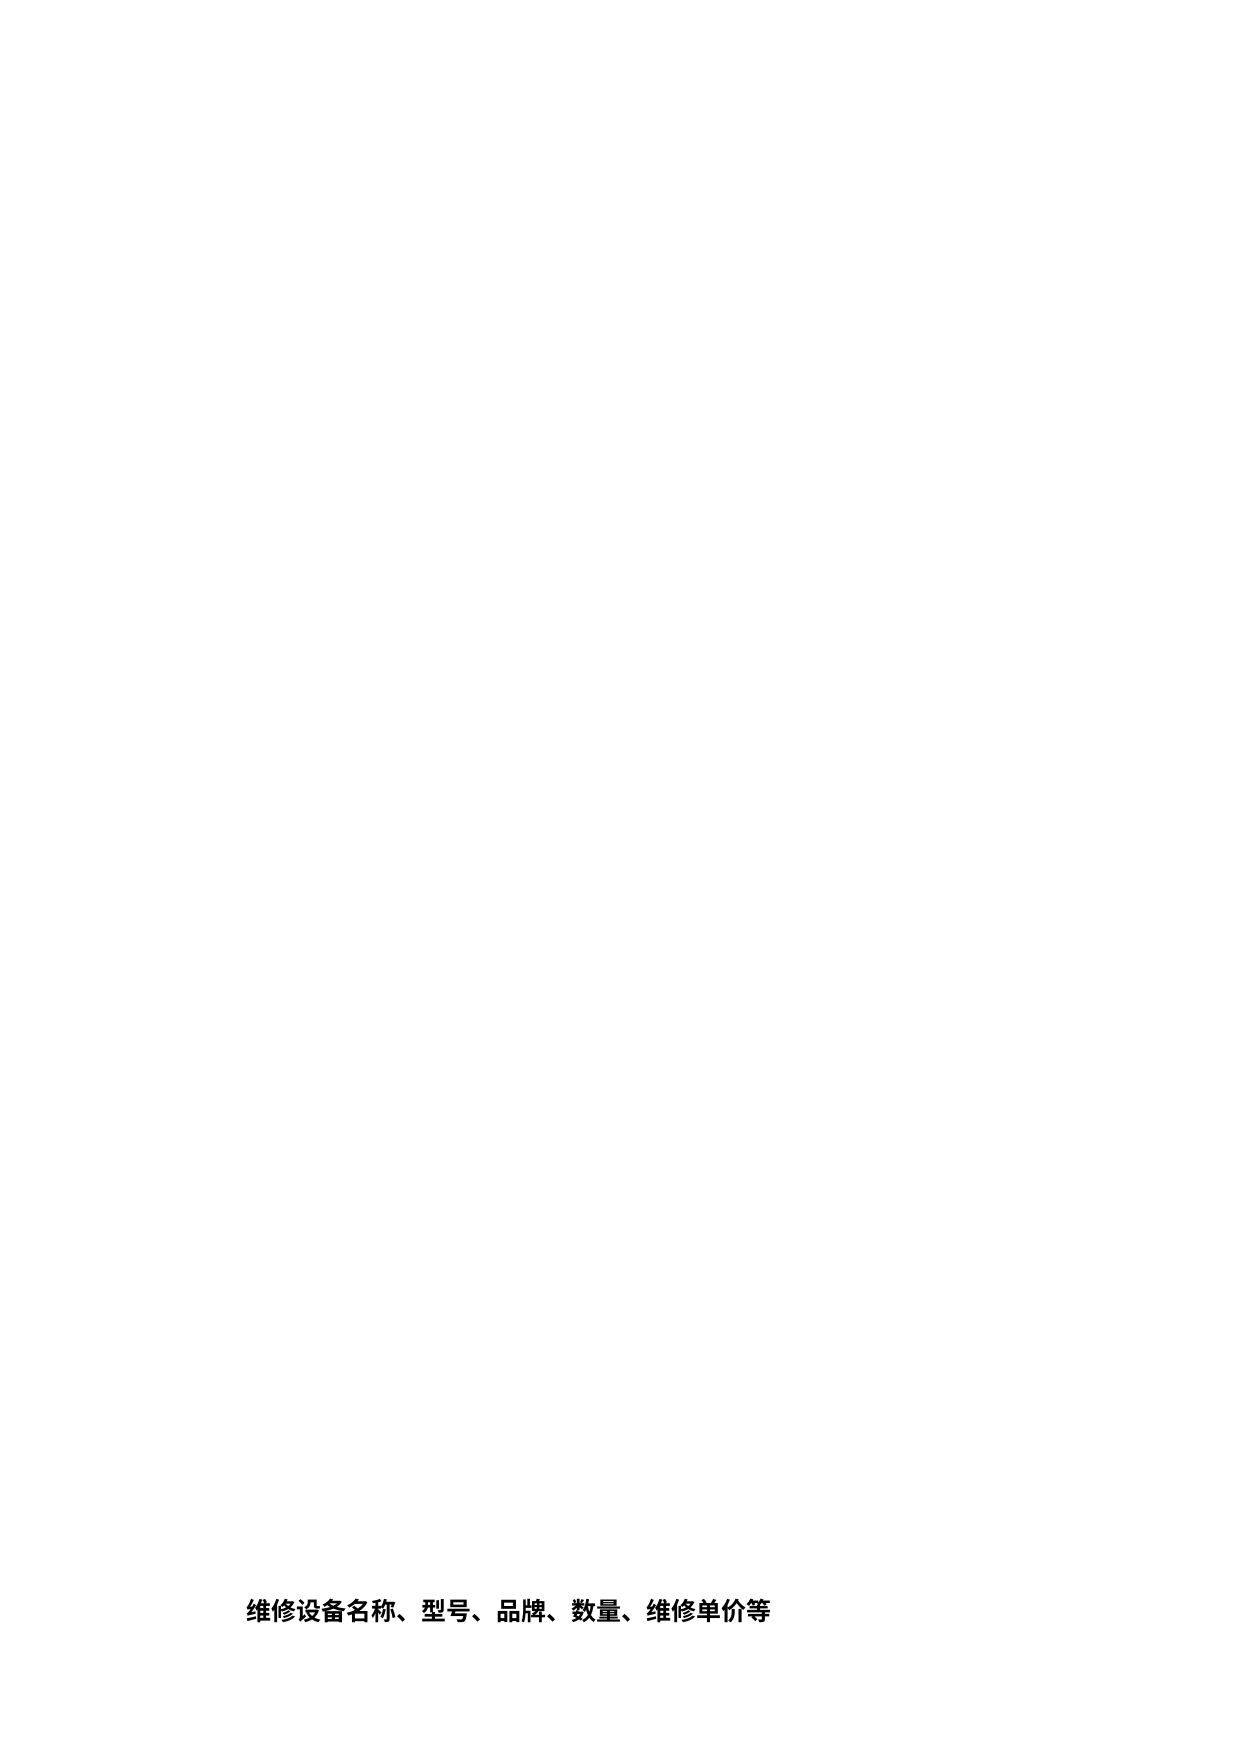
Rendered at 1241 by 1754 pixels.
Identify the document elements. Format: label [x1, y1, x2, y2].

table_header [160, 165, 1091, 1642]
